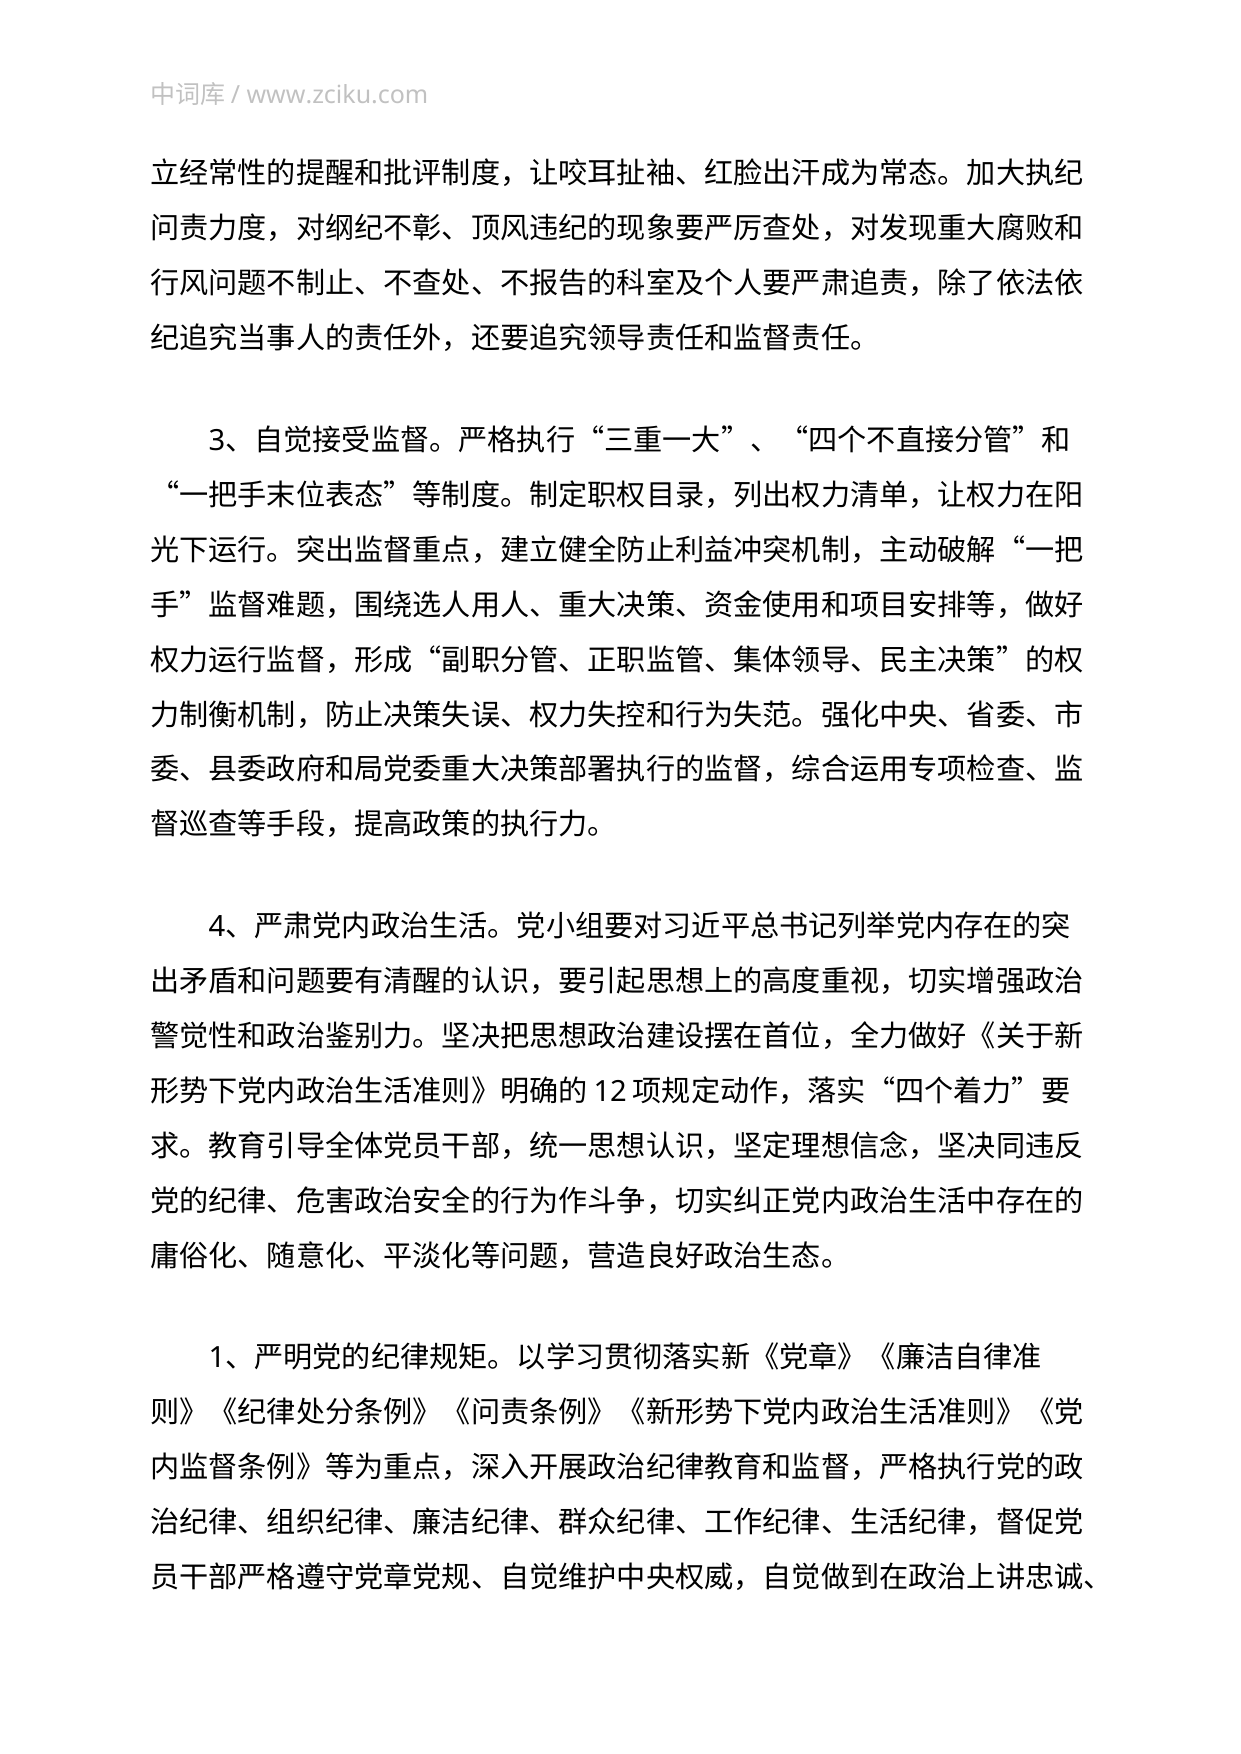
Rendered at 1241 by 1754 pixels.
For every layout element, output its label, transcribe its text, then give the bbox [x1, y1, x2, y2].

text 4、严肃党内政治生活。党小组要对习近平总书记列举党内存在的突出矛盾和问题要有清醒的认识，要引起思想上的高度重视，切实增强政治警觉性和政治鉴别力。坚决把思想政治建设摆在首位，全力做好《关于新形势下党内政治生活准则》明确的12项规定动作，落实“四个着力”要求。教育引导全体党员干部，统一思想认识，坚定理想信念，坚决同违反党的纪律、危害政治安全的行为作斗争，切实纠正党内政治生活中存在的庸俗化、随意化、平淡化等问题，营造良好政治生态。 [150, 903, 1090, 1274]
text 3、自觉接受监督。严格执行“三重一大”、“四个不直接分管”和“一把手末位表态”等制度。制定职权目录，列出权力清单，让权力在阳光下运行。突出监督重点，建立健全防止利益冲突机制，主动破解“一把手”监督难题，围绕选人用人、重大决策、资金使用和项目安排等，做好权力运行监督，形成“副职分管、正职监管、集体领导、民主决策”的权力制衡机制，防止决策失误、权力失控和行为失范。强化中央、省委、市委、县委政府和局党委重大决策部署执行的监督，综合运用专项检查、监督巡查等手段，提高政策的执行力。 [150, 416, 1090, 843]
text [150, 150, 1090, 357]
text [150, 1334, 1090, 1596]
